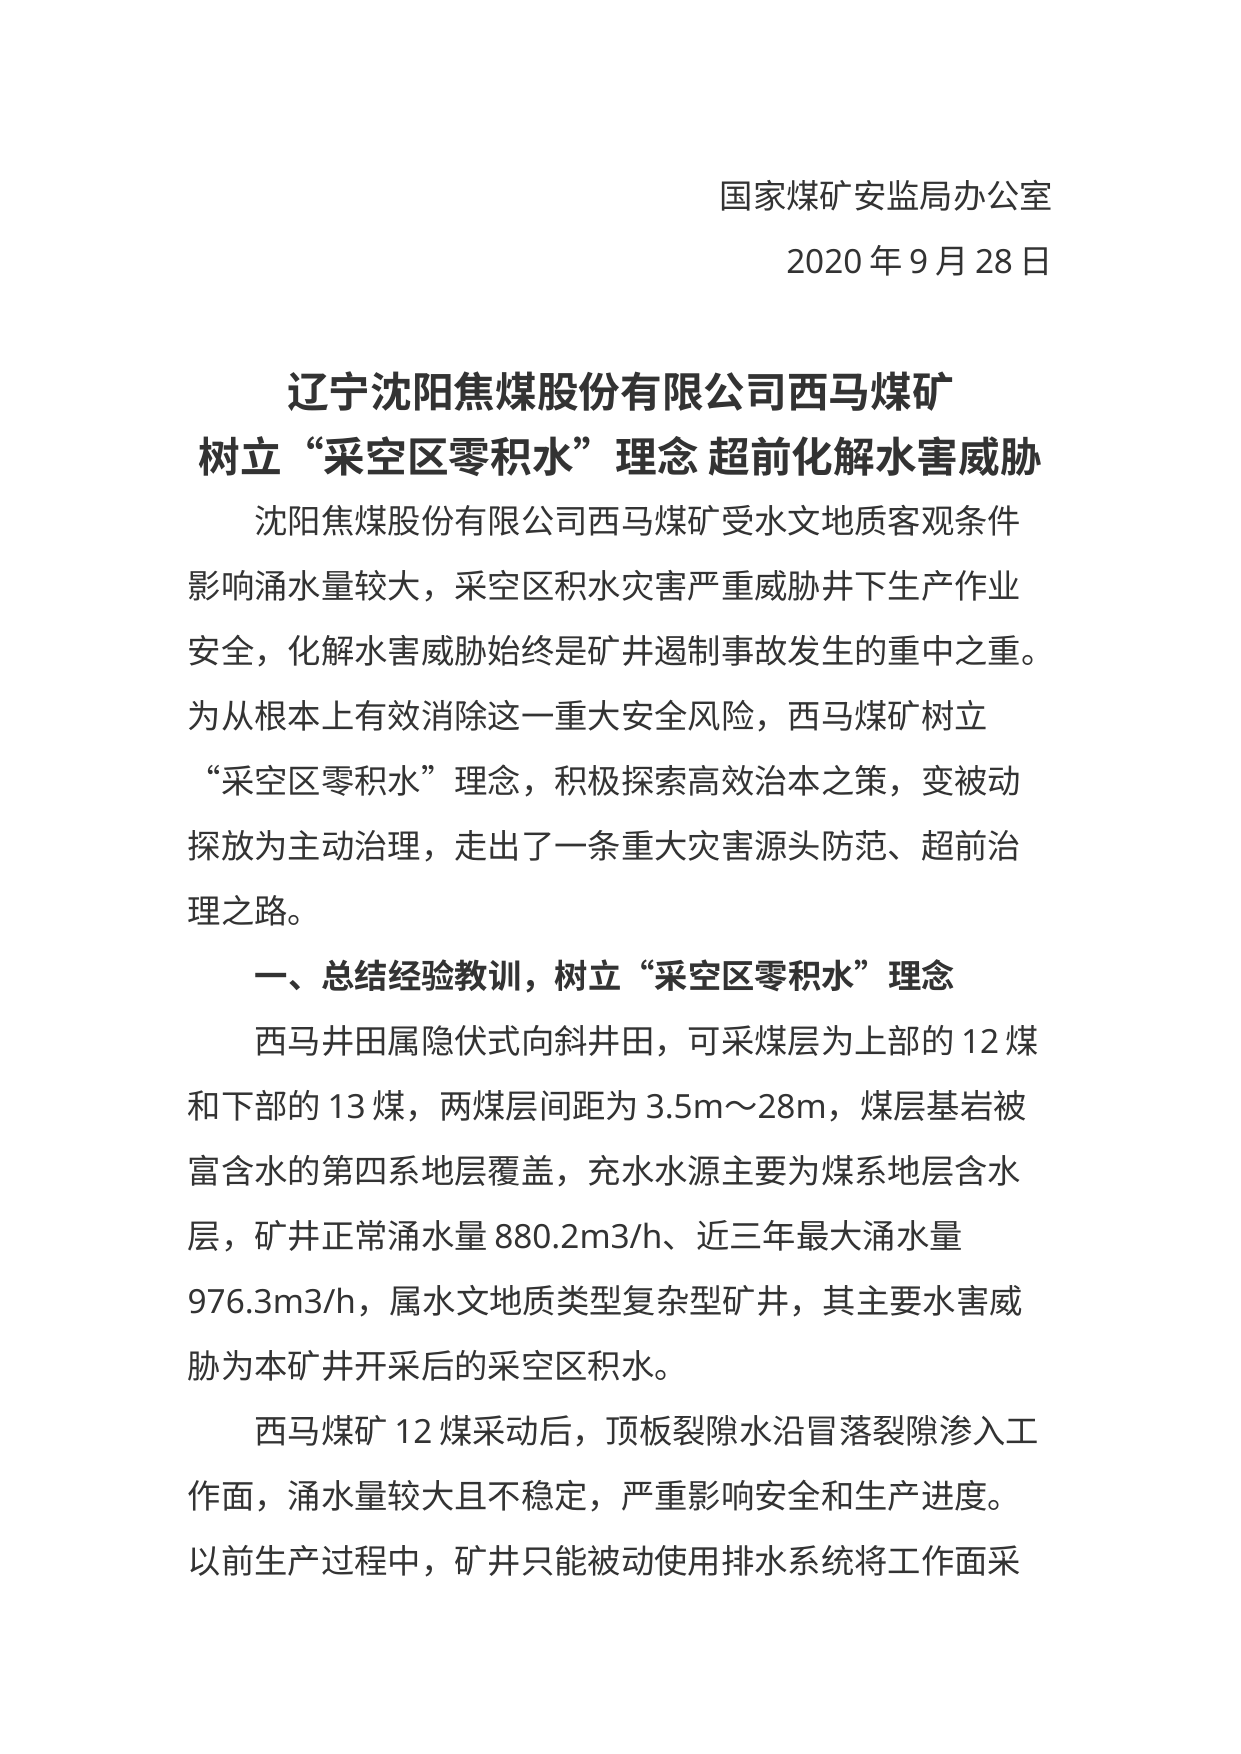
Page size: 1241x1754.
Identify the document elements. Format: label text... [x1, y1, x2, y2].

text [187, 1397, 1053, 1592]
text 沈阳焦煤股份有限公司西马煤矿受水文地质客观条件影响涌水量较大，采空区积水灾害严重威胁井下生产作业安全，化解水害威胁始终是矿井遏制事故发生的重中之重。为从根本上有效消除这一重大安全风险，西马煤矿树立“采空区零积水”理念，积极探索高效治本之策，变被动探放为主动治理，走出了一条重大灾害源头防范、超前治理之路。 [187, 487, 1053, 942]
text 2020年9月28日 [187, 227, 1053, 292]
text 辽宁沈阳焦煤股份有限公司西马煤矿 [187, 357, 1053, 422]
text 国家煤矿安监局办公室 [187, 162, 1053, 227]
text 树立“采空区零积水”理念 超前化解水害威胁 [187, 422, 1053, 487]
text 西马井田属隐伏式向斜井田，可采煤层为上部的12煤和下部的13煤，两煤层间距为3.5m～28m，煤层基岩被富含水的第四系地层覆盖，充水水源主要为煤系地层含水层，矿井正常涌水量880.2m3/h、近三年最大涌水量976.3m3/h，属水文地质类型复杂型矿井，其主要水害威胁为本矿井开采后的采空区积水。 [187, 1007, 1053, 1397]
text 一、总结经验教训，树立“采空区零积水”理念 [187, 942, 1053, 1007]
